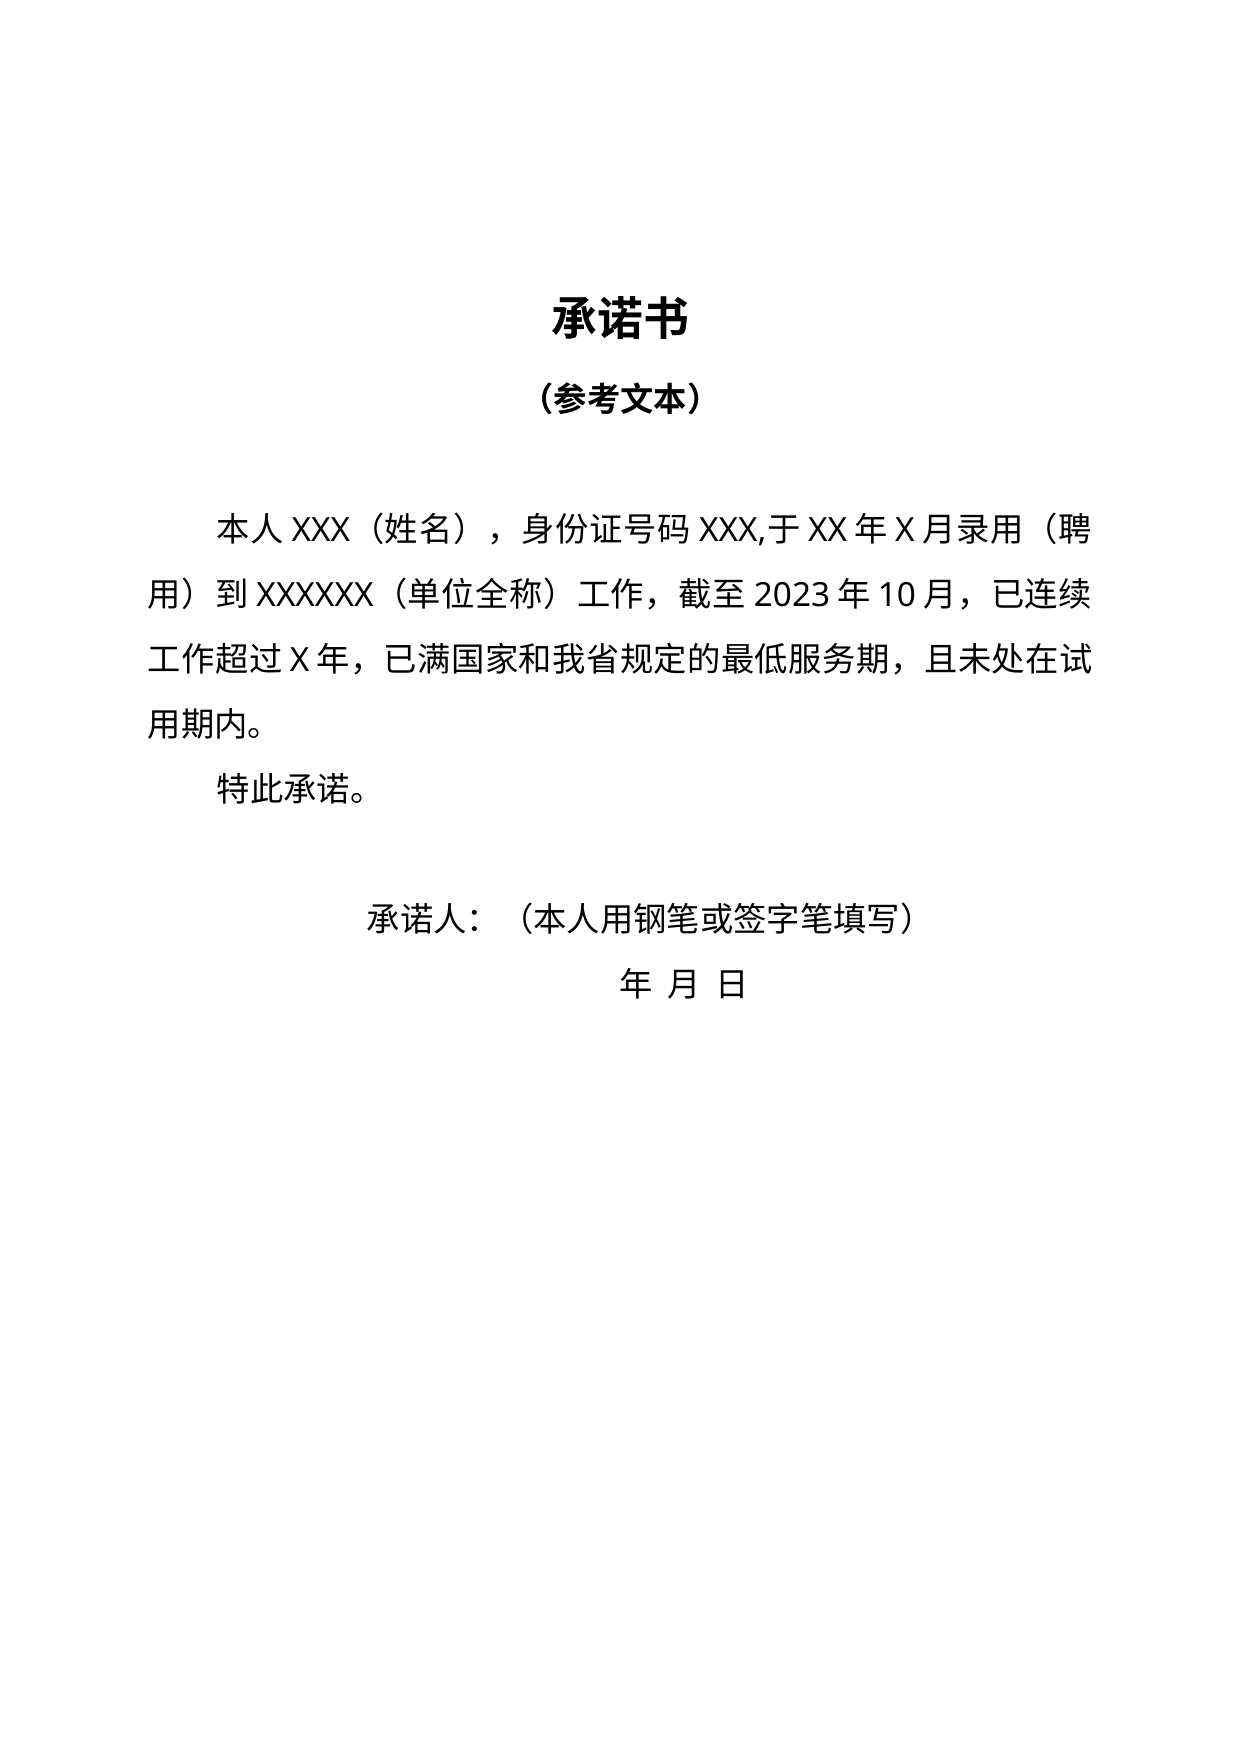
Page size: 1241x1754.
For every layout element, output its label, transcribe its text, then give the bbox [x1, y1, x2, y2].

text 承诺书 [148, 267, 1092, 364]
text （参考文本） [148, 364, 1092, 429]
text 本人XXX（姓名），身份证号码XXX,于XX年X月录用（聘用）到XXXXXX（单位全称）工作，截至2023年10月，已连续工作超过X年，已满国家和我省规定的最低服务期，且未处在试用期内。 [148, 494, 1092, 754]
text 年 月 日 [148, 949, 1092, 1014]
text 承诺人：（本人用钢笔或签字笔填写） [159, 884, 1092, 949]
text 特此承诺。 [148, 754, 1092, 819]
